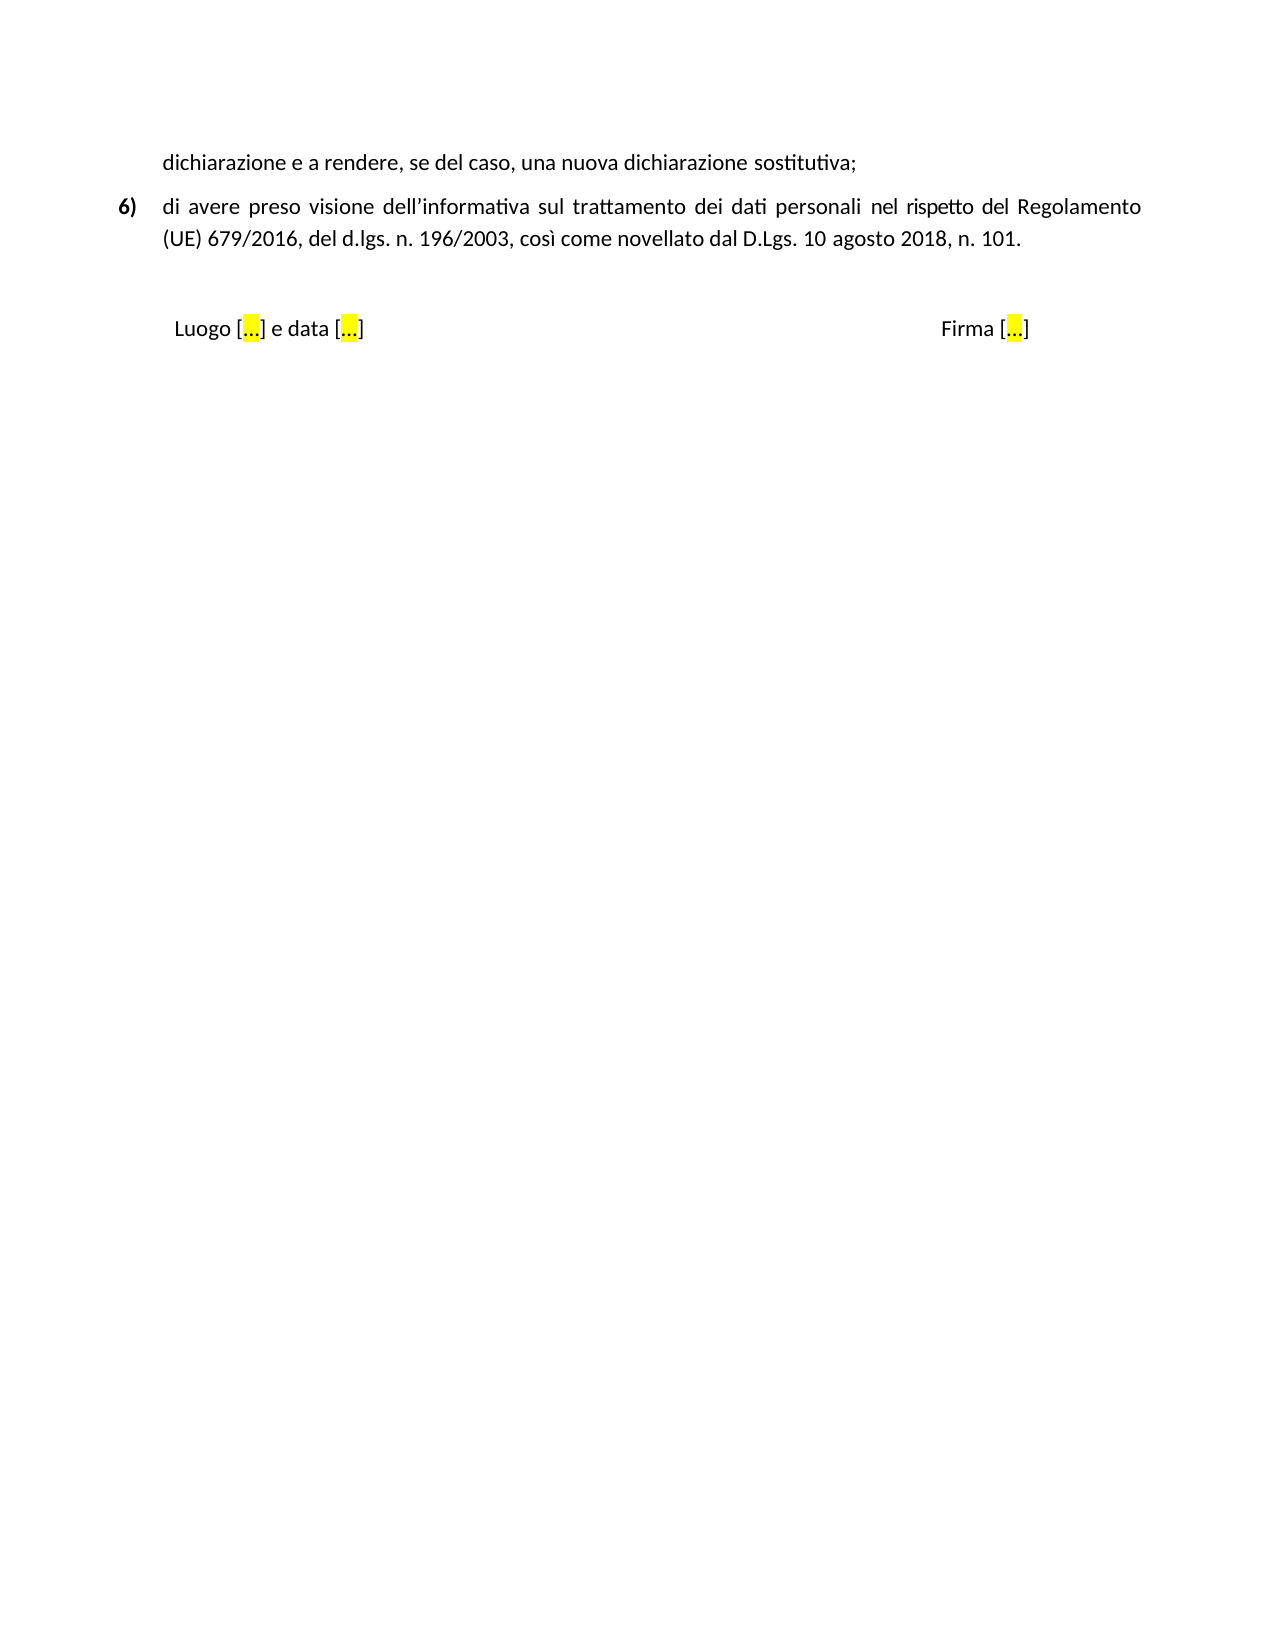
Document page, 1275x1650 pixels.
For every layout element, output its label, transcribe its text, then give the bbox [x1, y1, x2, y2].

list di avere preso visione dell’informativa sul trattamento dei dati personali nel rispetto del Regolamento (UE) 679/2016, del d.lgs. n. 196/2003, così come novellato dal D.Lgs. 10 agosto 2018, n. 101. [118, 192, 1141, 252]
text Luogo […] e data […] Firma […] [174, 314, 243, 342]
text Luogo […] e data […] Firma […] [357, 314, 1007, 342]
text Luogo […] e data […] Firma […] [259, 314, 341, 342]
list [118, 148, 1141, 176]
text Luogo […] e data […] Firma […] [1022, 314, 1157, 342]
